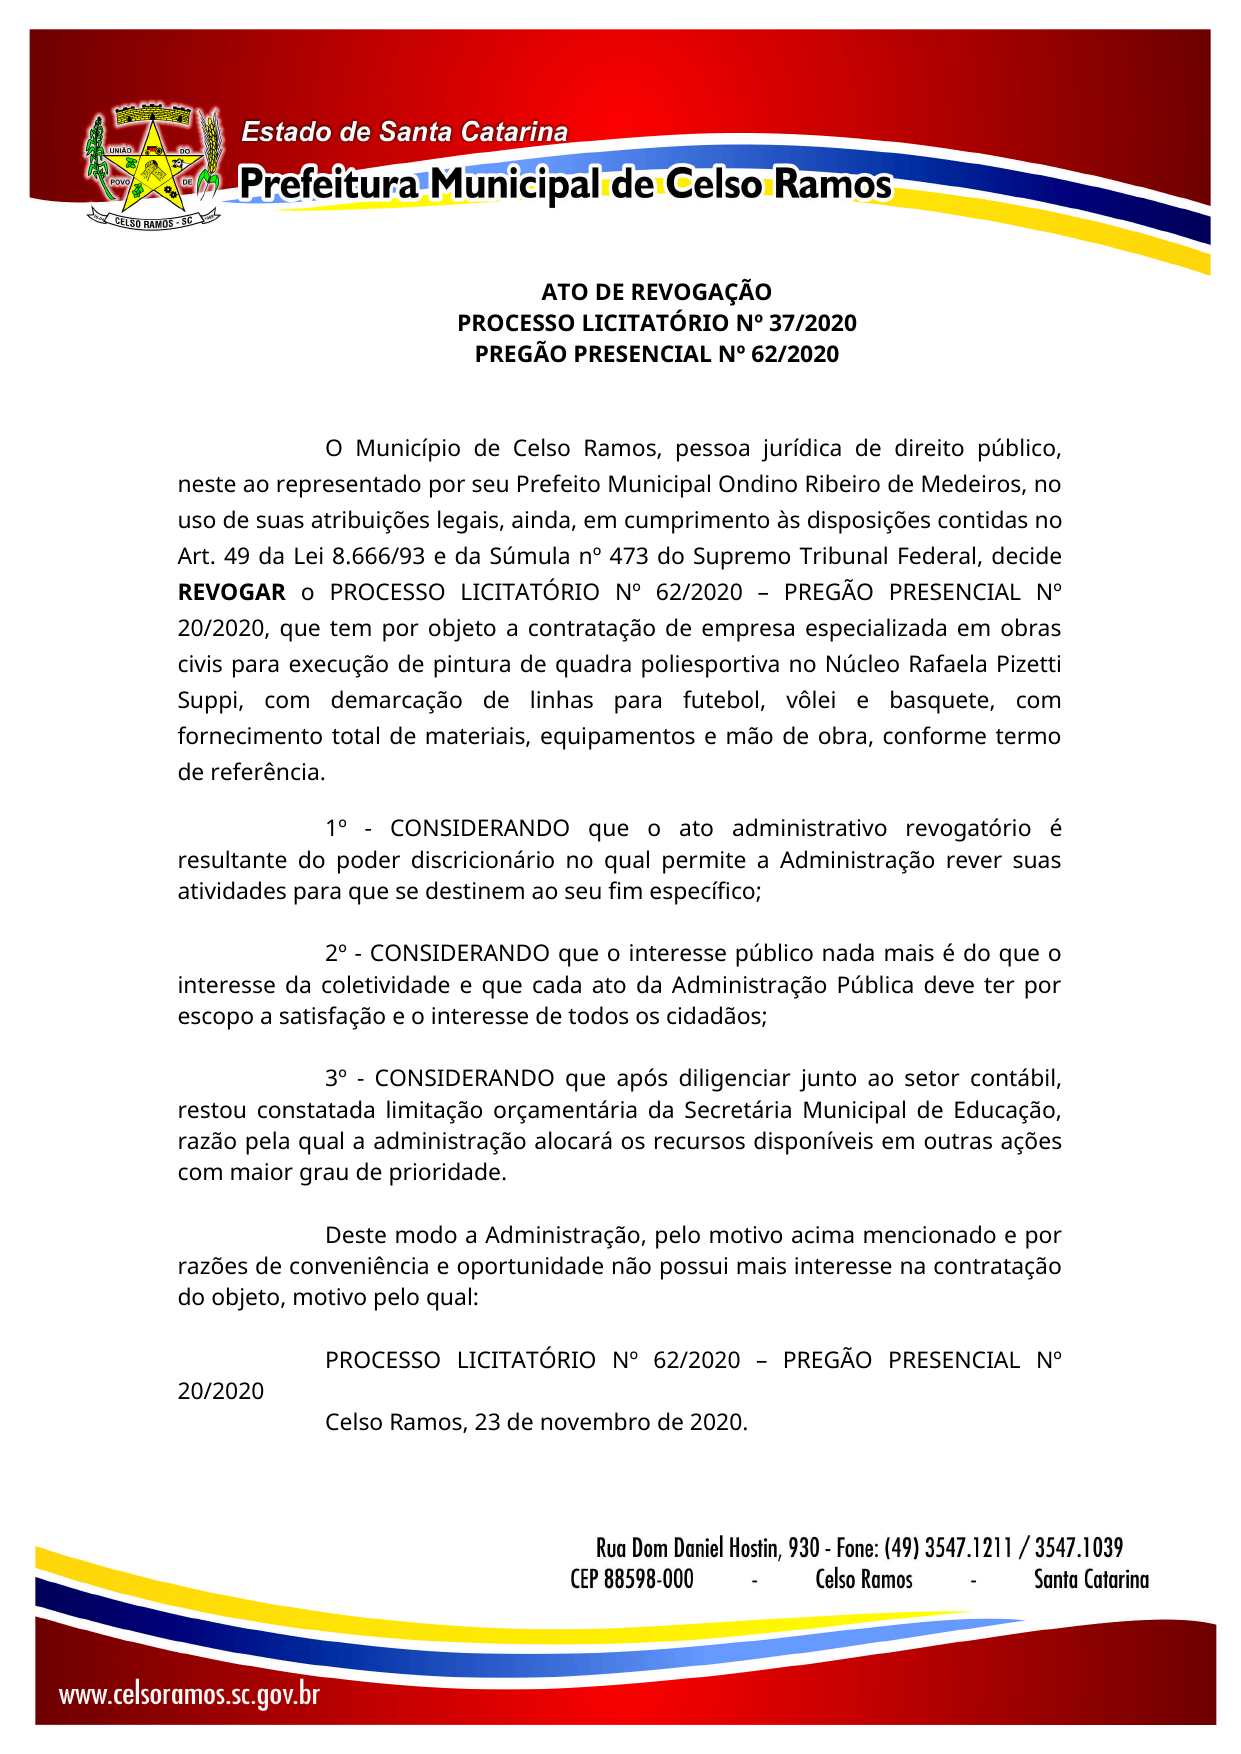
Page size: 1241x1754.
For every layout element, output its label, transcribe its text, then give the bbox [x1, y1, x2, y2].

text 3º - CONSIDERANDO que após diligenciar junto ao setor contábil, restou constatada limitação orçamentária da Secretária Municipal de Educação, razão pela qual a administração alocará os recursos disponíveis em outras ações com maior grau de prioridade. [177, 1062, 1063, 1187]
text ATO DE REVOGAÇÃO [251, 276, 1063, 307]
text 1º - CONSIDERANDO que o ato administrativo revogatório é resultante do poder discricionário no qual permite a Administração rever suas atividades para que se destinem ao seu fim específico; [177, 812, 1063, 906]
text PROCESSO LICITATÓRIO Nº 37/2020 [251, 307, 1063, 338]
picture [29, 29, 1211, 276]
picture [35, 1535, 1217, 1725]
text Celso Ramos, 23 de novembro de 2020. [177, 1406, 1063, 1437]
text O Município de Celso Ramos, pessoa jurídica de direito público, neste ao representado por seu Prefeito Municipal Ondino Ribeiro de Medeiros, no uso de suas atribuições legais, ainda, em cumprimento às disposições contidas no Art. 49 da Lei 8.666/93 e da Súmula nº 473 do Supremo Tribunal Federal, decide REVOGAR o PROCESSO LICITATÓRIO Nº 62/2020 – PREGÃO PRESENCIAL Nº 20/2020, que tem por objeto a contratação de empresa especializada em obras civis para execução de pintura de quadra poliesportiva no Núcleo Rafaela Pizetti Suppi, com demarcação de linhas para futebol, vôlei e basquete, com fornecimento total de materiais, equipamentos e mão de obra, conforme termo de referência. [177, 432, 1063, 787]
text PREGÃO PRESENCIAL Nº 62/2020 [251, 338, 1063, 370]
text 2º - CONSIDERANDO que o interesse público nada mais é do que o interesse da coletividade e que cada ato da Administração Pública deve ter por escopo a satisfação e o interesse de todos os cidadãos; [177, 937, 1063, 1031]
text Deste modo a Administração, pelo motivo acima mencionado e por razões de conveniência e oportunidade não possui mais interesse na contratação do objeto, motivo pelo qual: [177, 1219, 1063, 1312]
text PROCESSO LICITATÓRIO Nº 62/2020 – PREGÃO PRESENCIAL Nº 20/2020 [177, 1344, 1063, 1406]
